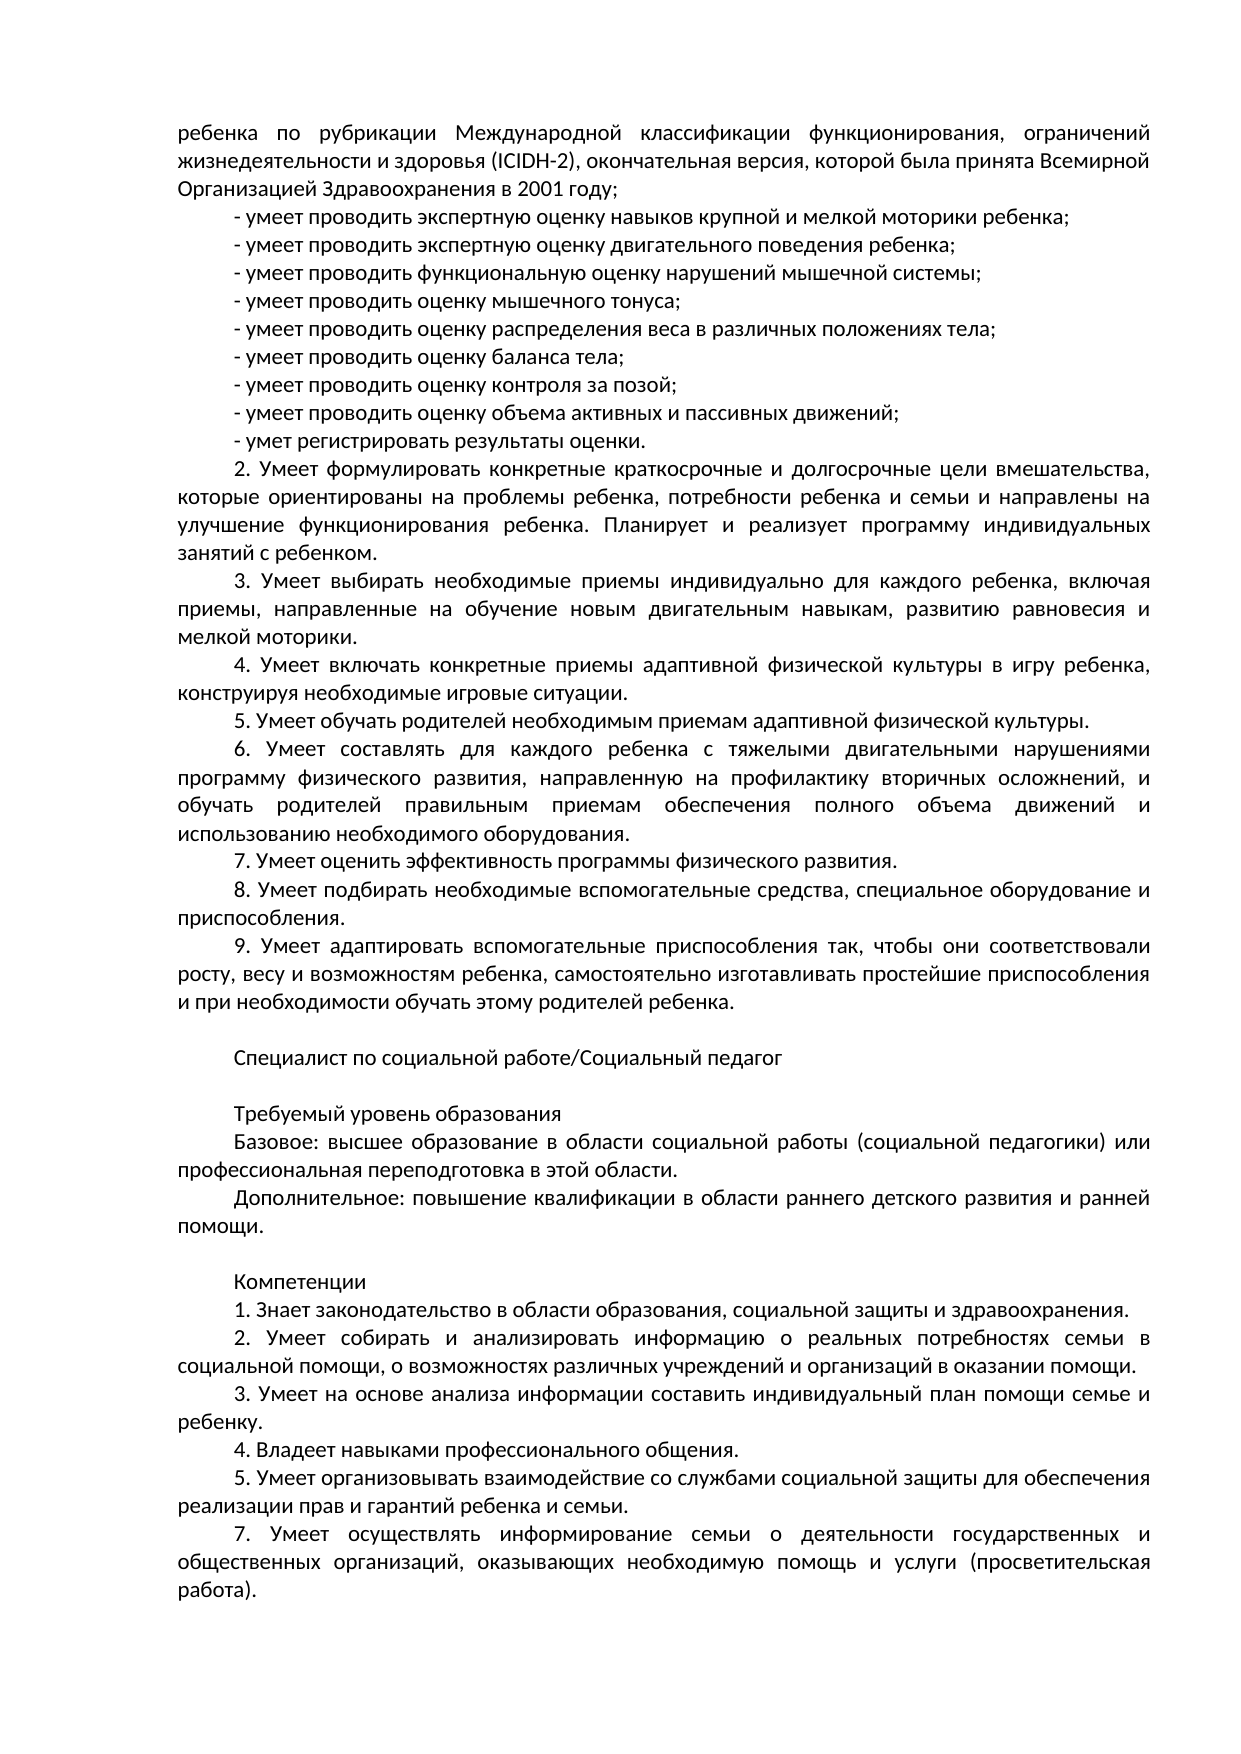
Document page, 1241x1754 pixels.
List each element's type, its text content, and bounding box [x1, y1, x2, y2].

text 1. Знает законодательство в области образования, социальной защиты и здравоохранения. [177, 1295, 1152, 1323]
text - умеет проводить экспертную оценку двигательного поведения ребенка; [177, 230, 1152, 258]
text 9. Умеет адаптировать вспомогательные приспособления так, чтобы они соответствовали росту, весу и возможностям ребенка, самостоятельно изготавливать простейшие приспособления и при необходимости обучать этому родителей ребенка. [177, 931, 1152, 1015]
text 2. Умеет собирать и анализировать информацию о реальных потребностях семьи в социальной помощи, о возможностях различных учреждений и организаций в оказании помощи. [177, 1323, 1152, 1379]
text - умеет проводить оценку контроля за позой; [177, 370, 1152, 398]
text - умеет проводить оценку мышечного тонуса; [177, 286, 1152, 314]
text 8. Умеет подбирать необходимые вспомогательные средства, специальное оборудование и приспособления. [177, 875, 1152, 931]
text 3. Умеет на основе анализа информации составить индивидуальный план помощи семье и ребенку. [177, 1379, 1152, 1435]
text - умеет проводить экспертную оценку навыков крупной и мелкой моторики ребенка; [177, 202, 1152, 230]
text Компетенции [177, 1267, 1152, 1295]
text Специалист по социальной работе/Социальный педагог [177, 1043, 1152, 1071]
text 3. Умеет выбирать необходимые приемы индивидуально для каждого ребенка, включая приемы, направленные на обучение новым двигательным навыкам, развитию равновесия и мелкой моторики. [177, 566, 1152, 651]
text Дополнительное: повышение квалификации в области раннего детского развития и ранней помощи. [177, 1183, 1152, 1239]
text - умеет проводить функциональную оценку нарушений мышечной системы; [177, 258, 1152, 286]
text Базовое: высшее образование в области социальной работы (социальной педагогики) или профессиональная переподготовка в этой области. [177, 1127, 1152, 1183]
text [177, 118, 1152, 202]
text 2. Умеет формулировать конкретные краткосрочные и долгосрочные цели вмешательства, которые ориентированы на проблемы ребенка, потребности ребенка и семьи и направлены на улучшение функционирования ребенка. Планирует и реализует программу индивидуальных занятий с ребенком. [177, 454, 1152, 566]
text 7. Умеет осуществлять информирование семьи о деятельности государственных и общественных организаций, оказывающих необходимую помощь и услуги (просветительская работа). [177, 1519, 1152, 1603]
text 7. Умеет оценить эффективность программы физического развития. [177, 847, 1152, 875]
text - умеет проводить оценку баланса тела; [177, 342, 1152, 370]
text - умеет проводить оценку распределения веса в различных положениях тела; [177, 314, 1152, 342]
text - умеет проводить оценку объема активных и пассивных движений; [177, 398, 1152, 426]
text 4. Умеет включать конкретные приемы адаптивной физической культуры в игру ребенка, конструируя необходимые игровые ситуации. [177, 651, 1152, 707]
text - умет регистрировать результаты оценки. [177, 426, 1152, 454]
text 4. Владеет навыками профессионального общения. [177, 1435, 1152, 1463]
text Требуемый уровень образования [177, 1099, 1152, 1127]
text 5. Умеет организовывать взаимодействие со службами социальной защиты для обеспечения реализации прав и гарантий ребенка и семьи. [177, 1463, 1152, 1519]
text 6. Умеет составлять для каждого ребенка с тяжелыми двигательными нарушениями программу физического развития, направленную на профилактику вторичных осложнений, и обучать родителей правильным приемам обеспечения полного объема движений и использованию необходимого оборудования. [177, 734, 1152, 847]
text 5. Умеет обучать родителей необходимым приемам адаптивной физической культуры. [177, 707, 1152, 734]
